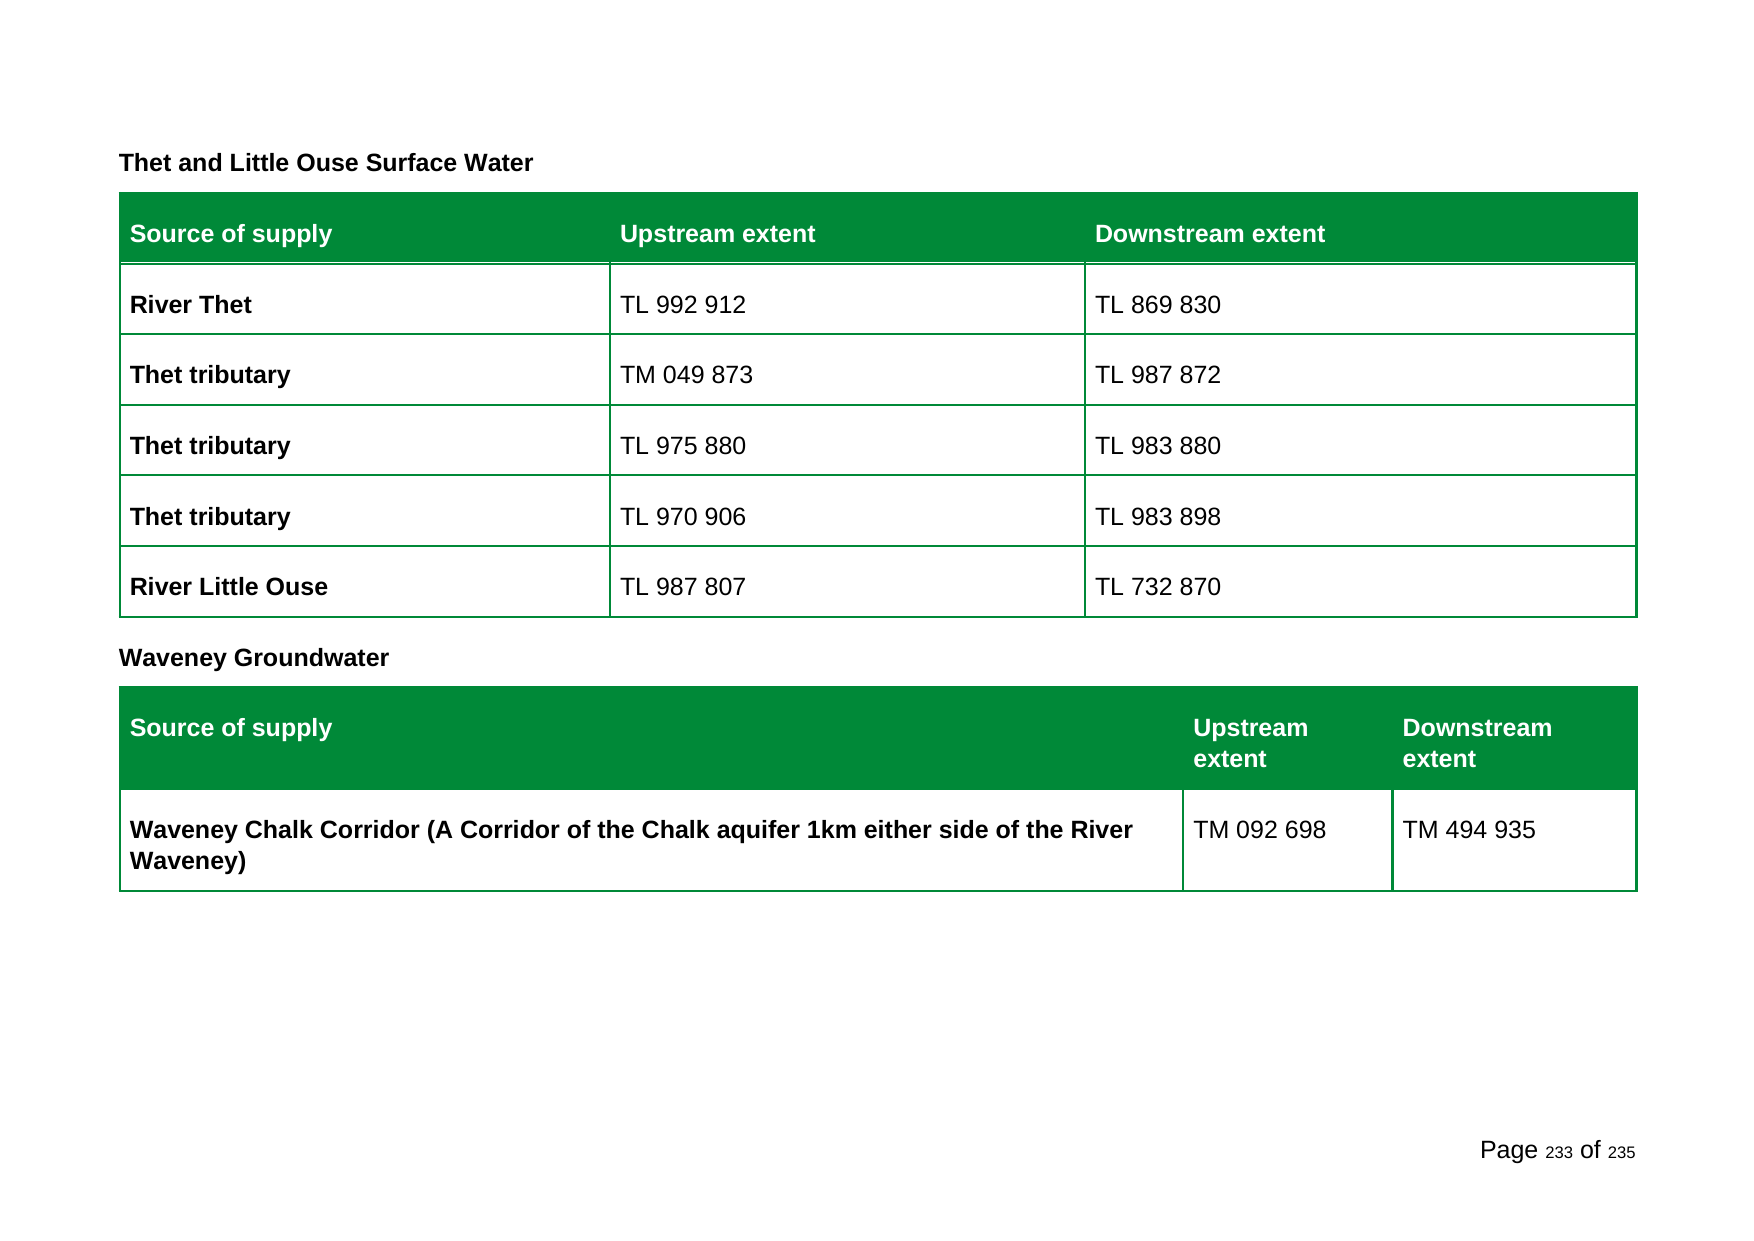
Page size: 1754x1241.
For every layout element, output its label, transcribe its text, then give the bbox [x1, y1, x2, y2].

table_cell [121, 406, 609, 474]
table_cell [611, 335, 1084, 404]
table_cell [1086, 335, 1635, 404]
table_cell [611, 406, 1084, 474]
text Thet and Little Ouse Surface Water [118, 148, 1635, 177]
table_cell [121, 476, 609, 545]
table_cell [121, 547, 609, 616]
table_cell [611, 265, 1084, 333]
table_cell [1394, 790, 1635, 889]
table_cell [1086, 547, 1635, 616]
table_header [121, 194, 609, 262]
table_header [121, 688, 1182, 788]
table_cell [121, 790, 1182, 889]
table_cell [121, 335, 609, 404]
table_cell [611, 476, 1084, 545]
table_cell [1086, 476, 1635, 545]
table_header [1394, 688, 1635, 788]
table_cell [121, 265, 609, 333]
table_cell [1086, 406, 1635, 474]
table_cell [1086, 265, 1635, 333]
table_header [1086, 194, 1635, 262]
text Waveney Groundwater [118, 643, 1635, 671]
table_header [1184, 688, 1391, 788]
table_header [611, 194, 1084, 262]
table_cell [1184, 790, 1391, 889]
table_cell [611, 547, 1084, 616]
